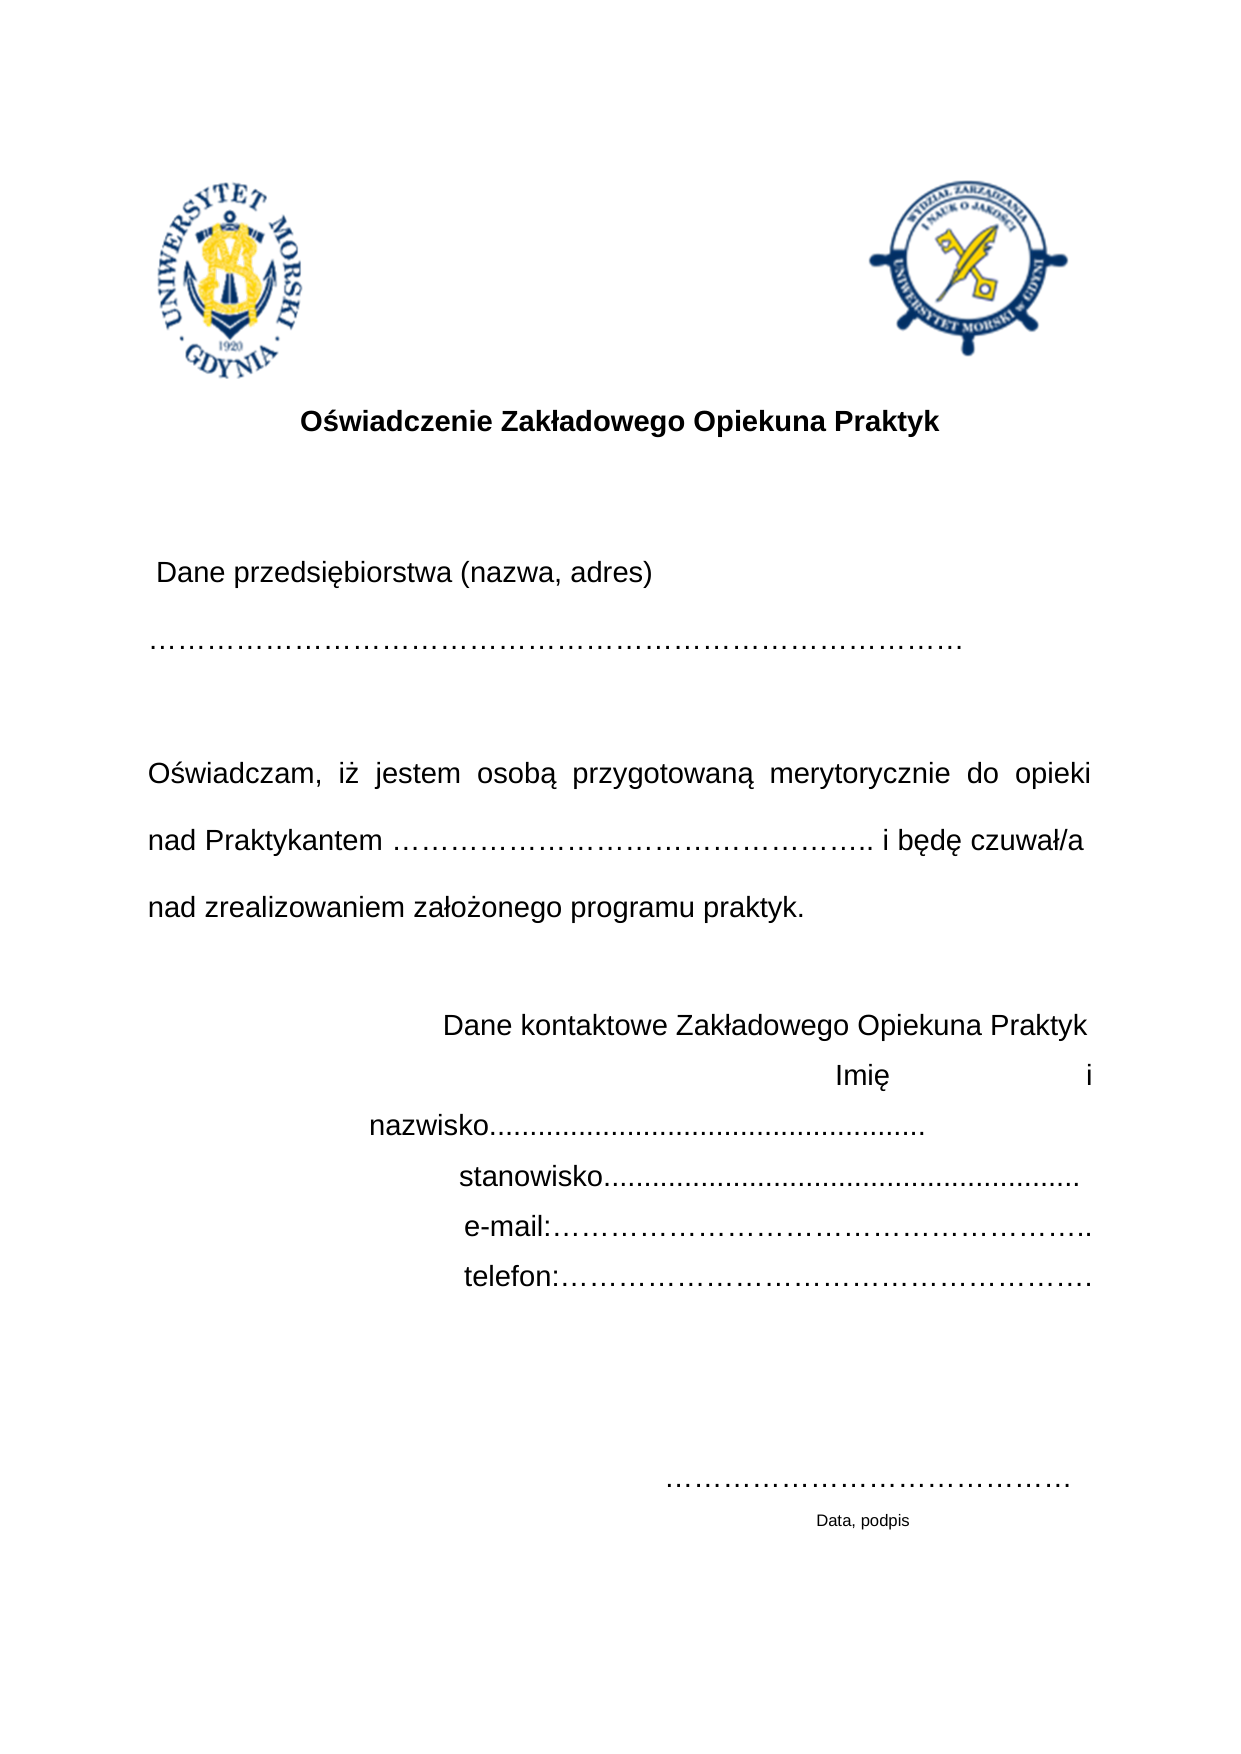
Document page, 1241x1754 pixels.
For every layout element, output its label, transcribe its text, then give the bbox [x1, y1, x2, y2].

text ………………………………………………………………………… [148, 622, 1093, 656]
text Oświadczam, iż jestem osobą przygotowaną merytorycznie do opieki nad Praktykantem ………………………………………….. i będę czuwał/a nad zrealizowaniem założonego programu praktyk. [148, 756, 1093, 924]
text Dane kontaktowe Zakładowego Opiekuna Praktyk [369, 1008, 1093, 1041]
text stanowisko........................................................... [369, 1159, 1093, 1192]
picture [845, 147, 1092, 390]
text e-mail:……………………………………………….. [148, 1209, 1093, 1242]
picture [149, 170, 311, 390]
text Imię i nazwisko...................................................... [369, 1058, 1093, 1142]
text Oświadczenie Zakładowego Opiekuna Praktyk [148, 404, 1093, 437]
text telefon:………………………………………………. [148, 1259, 1093, 1293]
text Data, podpis [148, 1511, 1093, 1530]
text Dane przedsiębiorstwa (nazwa, adres) [148, 555, 1093, 588]
text …………………………………… [590, 1461, 1093, 1494]
